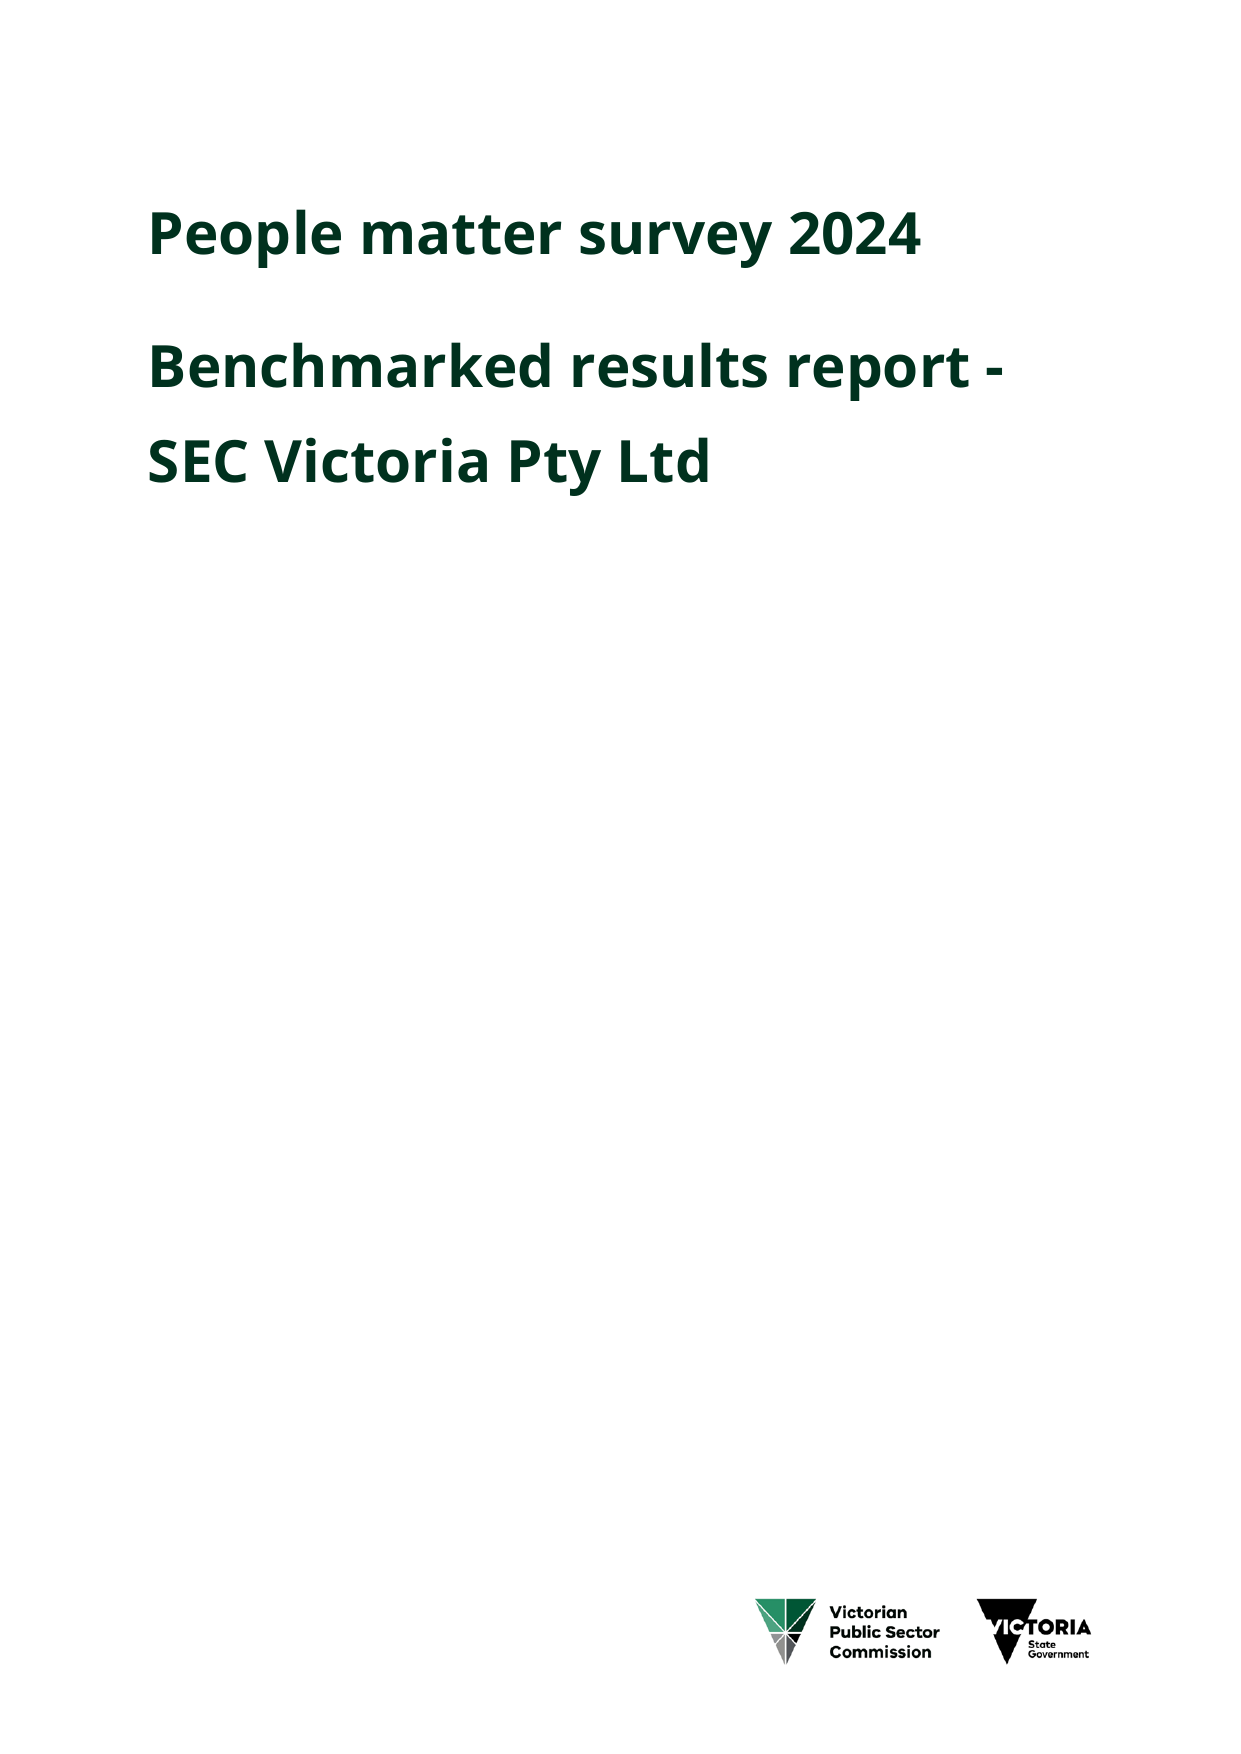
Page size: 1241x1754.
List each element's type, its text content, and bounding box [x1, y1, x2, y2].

subtitle People matter survey 2024 [148, 192, 1092, 271]
picture [754, 1598, 1093, 1666]
subtitle Benchmarked results report - SEC Victoria Pty Ltd [148, 325, 1092, 595]
